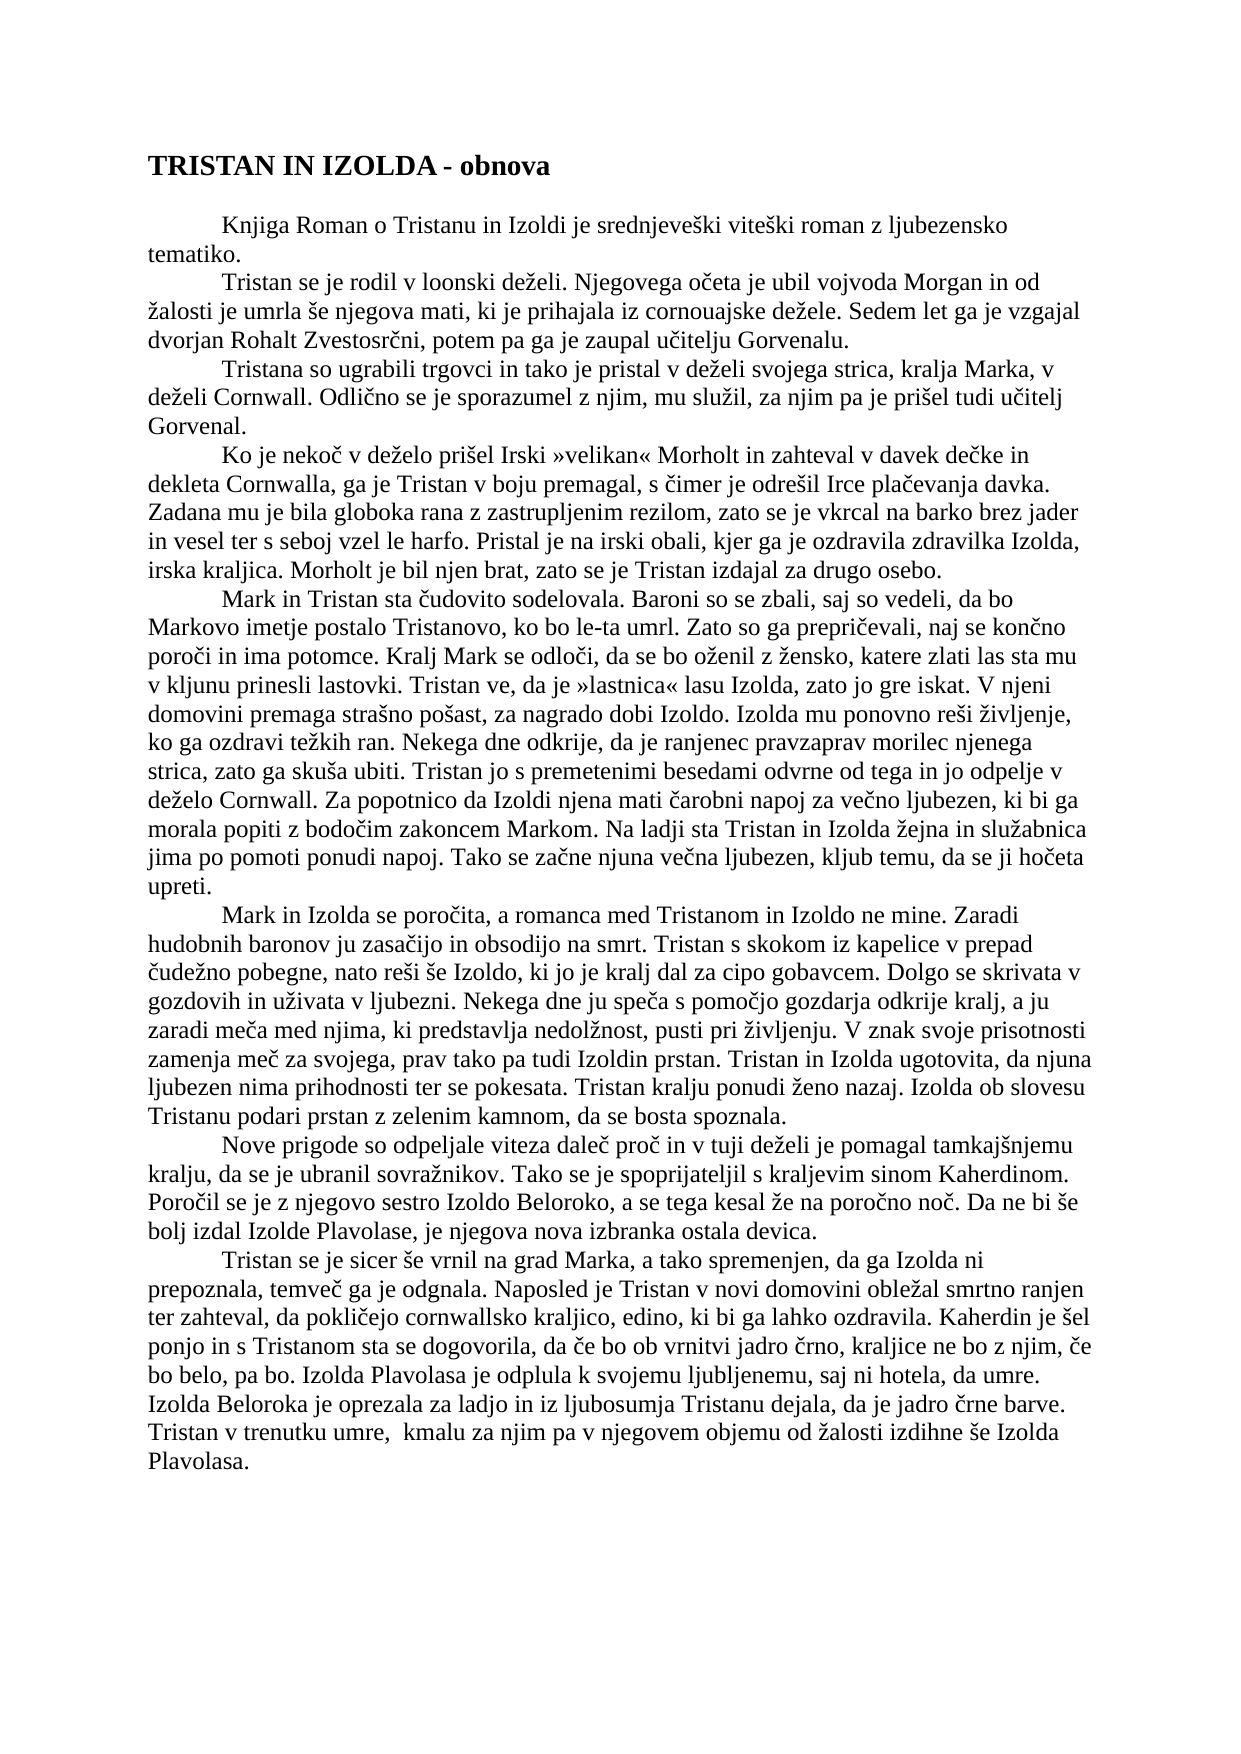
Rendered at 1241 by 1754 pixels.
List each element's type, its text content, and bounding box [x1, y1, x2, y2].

text Nove prigode so odpeljale viteza daleč proč in v tuji deželi je pomagal tamkajšnjemu kralju, da se je ubranil sovražnikov. Tako se je spoprijateljil s kraljevim sinom Kaherdinom. Poročil se je z njegovo sestro Izoldo Beloroko, a se tega kesal že na poročno noč. Da ne bi še bolj izdal Izolde Plavolase, je njegova nova izbranka ostala devica. [148, 1130, 1093, 1245]
text Tristan se je rodil v loonski deželi. Njegovega očeta je ubil vojvoda Morgan in od žalosti je umrla še njegova mati, ki je prihajala iz cornouajske dežele. Sedem let ga je vzgajal dvorjan Rohalt Zvestosrčni, potem pa ga je zaupal učitelju Gorvenalu. [148, 267, 1093, 354]
text Tristan se je sicer še vrnil na grad Marka, a tako spremenjen, da ga Izolda ni prepoznala, temveč ga je odgnala. Naposled je Tristan v novi domovini obležal smrtno ranjen ter zahteval, da pokličejo cornwallsko kraljico, edino, ki bi ga lahko ozdravila. Kaherdin je šel ponjo in s Tristanom sta se dogovorila, da če bo ob vrnitvi jadro črno, kraljice ne bo z njim, če bo belo, pa bo. Izolda Plavolasa je odplula k svojemu ljubljenemu, saj ni hotela, da umre. Izolda Beloroka je oprezala za ladjo in iz ljubosumja Tristanu dejala, da je jadro črne barve. Tristan v trenutku umre, kmalu za njim pa v njegovem objemu od žalosti izdihne še Izolda Plavolasa. [148, 1245, 1093, 1475]
text Mark in Izolda se poročita, a romanca med Tristanom in Izoldo ne mine. Zaradi hudobnih baronov ju zasačijo in obsodijo na smrt. Tristan s skokom iz kapelice v prepad čudežno pobegne, nato reši še Izoldo, ki jo je kralj dal za cipo gobavcem. Dolgo se skrivata v gozdovih in uživata v ljubezni. Nekega dne ju speča s pomočjo gozdarja odkrije kralj, a ju zaradi meča med njima, ki predstavlja nedolžnost, pusti pri življenju. V znak svoje prisotnosti zamenja meč za svojega, prav tako pa tudi Izoldin prstan. Tristan in Izolda ugotovita, da njuna ljubezen nima prihodnosti ter se pokesata. Tristan kralju ponudi ženo nazaj. Izolda ob slovesu Tristanu podari prstan z zelenim kamnom, da se bosta spoznala. [148, 900, 1093, 1130]
subtitle TRISTAN IN IZOLDA - obnova [148, 148, 1093, 181]
text Knjiga Roman o Tristanu in Izoldi je srednjeveški viteški roman z ljubezensko tematiko. [148, 210, 1093, 267]
text Mark in Tristan sta čudovito sodelovala. Baroni so se zbali, saj so vedeli, da bo Markovo imetje postalo Tristanovo, ko bo le-ta umrl. Zato so ga prepričevali, naj se končno poroči in ima potomce. Kralj Mark se odloči, da se bo oženil z žensko, katere zlati las sta mu v kljunu prinesli lastovki. Tristan ve, da je »lastnica« lasu Izolda, zato jo gre iskat. V njeni domovini premaga strašno pošast, za nagrado dobi Izoldo. Izolda mu ponovno reši življenje, ko ga ozdravi težkih ran. Nekega dne odkrije, da je ranjenec pravzaprav morilec njenega strica, zato ga skuša ubiti. Tristan jo s premetenimi besedami odvrne od tega in jo odpelje v deželo Cornwall. Za popotnico da Izoldi njena mati čarobni napoj za večno ljubezen, ki bi ga morala popiti z bodočim zakoncem Markom. Na ladji sta Tristan in Izolda žejna in služabnica jima po pomoti ponudi napoj. Tako se začne njuna večna ljubezen, kljub temu, da se ji hočeta upreti. [148, 584, 1093, 900]
text Ko je nekoč v deželo prišel Irski »velikan« Morholt in zahteval v davek dečke in dekleta Cornwalla, ga je Tristan v boju premagal, s čimer je odrešil Irce plačevanja davka. Zadana mu je bila globoka rana z zastrupljenim rezilom, zato se je vkrcal na barko brez jader in vesel ter s seboj vzel le harfo. Pristal je na irski obali, kjer ga je ozdravila zdravilka Izolda, irska kraljica. Morholt je bil njen brat, zato se je Tristan izdajal za drugo osebo. [148, 440, 1093, 584]
text Tristana so ugrabili trgovci in tako je pristal v deželi svojega strica, kralja Marka, v deželi Cornwall. Odlično se je sporazumel z njim, mu služil, za njim pa je prišel tudi učitelj Gorvenal. [148, 354, 1093, 440]
